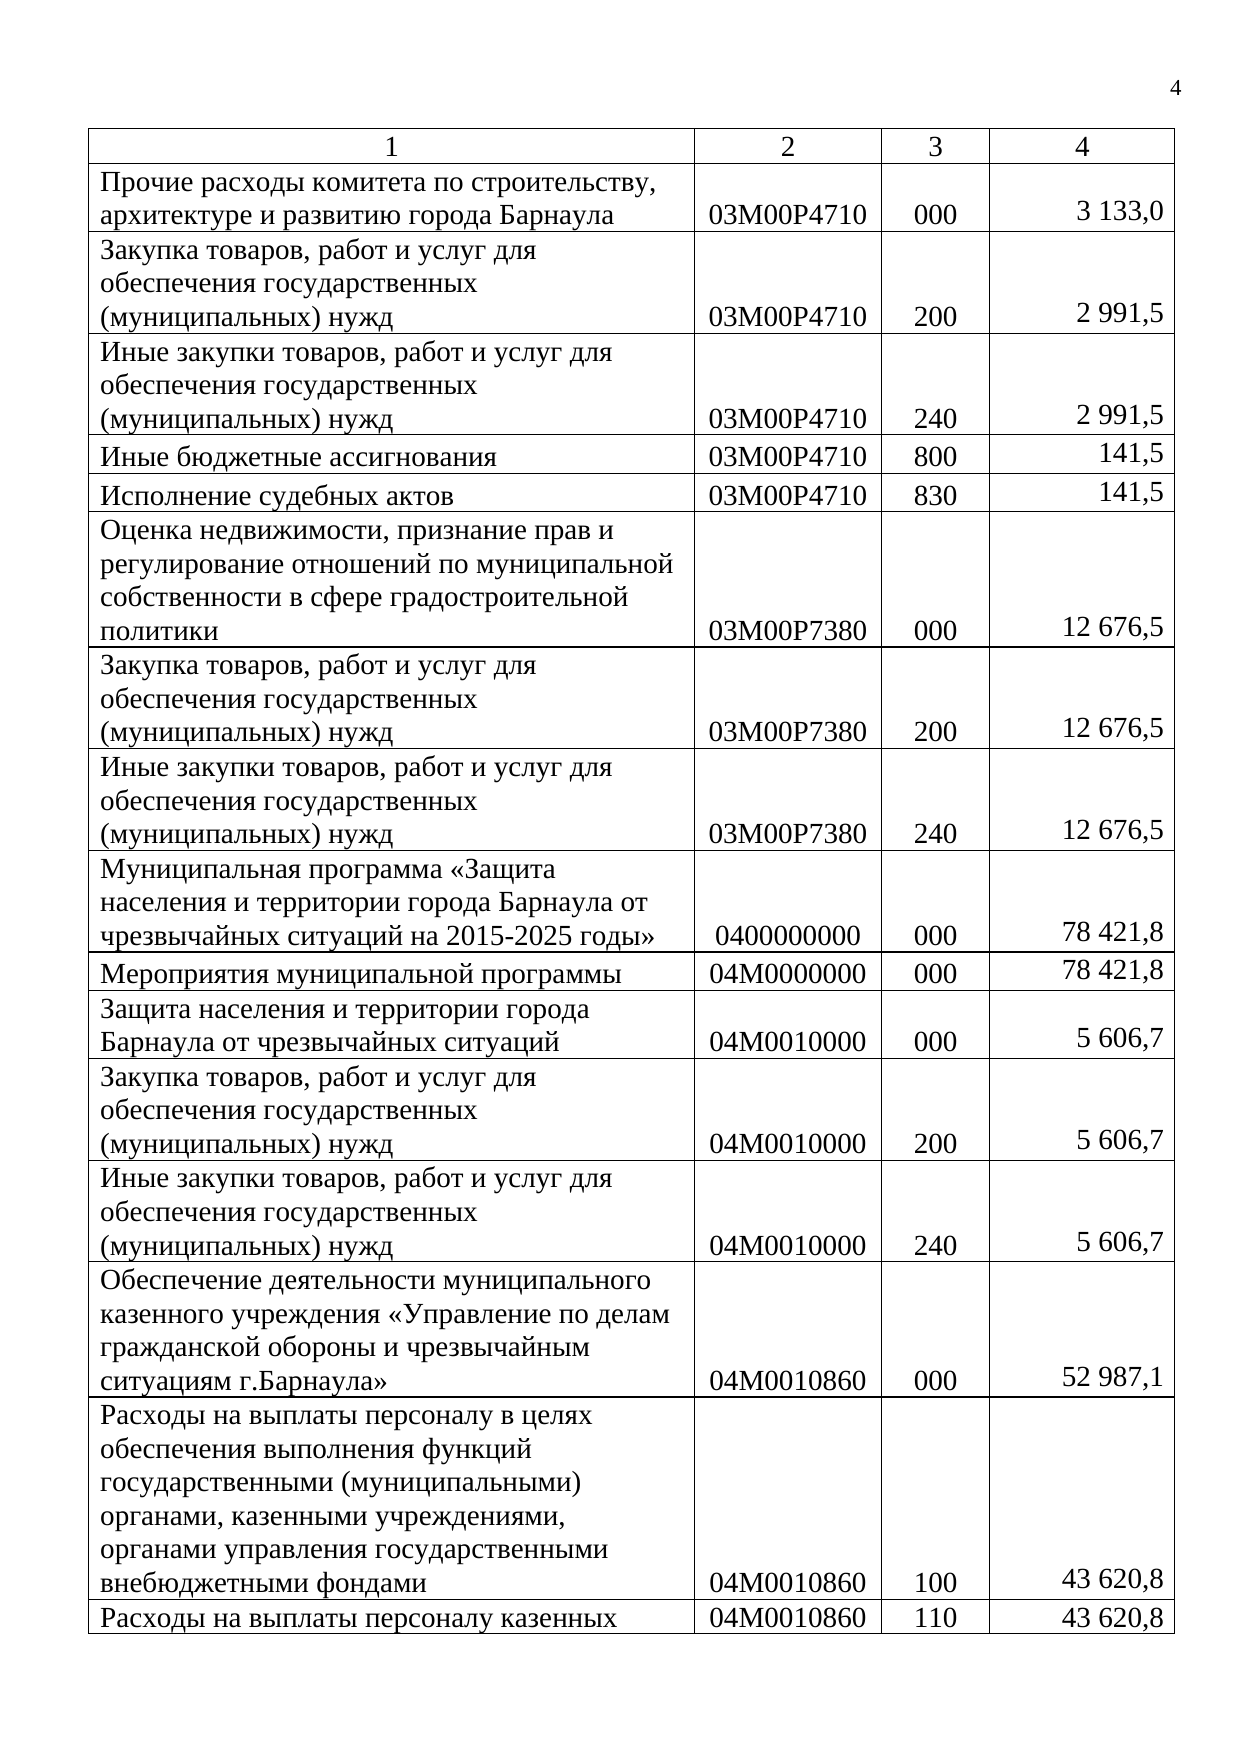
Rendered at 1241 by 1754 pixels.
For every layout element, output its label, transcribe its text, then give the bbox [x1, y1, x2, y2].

table_cell 03М00P7380 [695, 648, 881, 748]
table_cell 200 [882, 232, 989, 333]
table_cell 03М00P4710 [695, 164, 881, 231]
table_cell 04М0010000 [695, 1161, 881, 1261]
table_cell 04М0010860 [695, 1398, 881, 1599]
table_cell 5 606,7 [990, 1161, 1174, 1261]
table_cell Закупка товаров, работ и услуг для обеспечения государственных (муниципальных) нужд [89, 648, 694, 748]
table_cell 04М0010000 [695, 991, 881, 1058]
table_cell 03М00P7380 [695, 512, 881, 646]
table_cell 100 [882, 1398, 989, 1599]
table_cell 03М00P4710 [695, 474, 881, 511]
table_header 4 [990, 129, 1174, 163]
table_cell Закупка товаров, работ и услуг для обеспечения государственных (муниципальных) нужд [89, 1059, 694, 1159]
table_cell Муниципальная программа «Защита населения и территории города Барнаула от чрезвычайных ситуаций на 2015-2025 годы» [89, 851, 694, 951]
table_cell 000 [882, 991, 989, 1058]
table_cell Расходы на выплаты персоналу в целях обеспечения выполнения функций государственными (муниципальными) органами, казенными учреждениями, органами управления государственными внебюджетными фондами [89, 1398, 694, 1599]
table_cell Иные бюджетные ассигнования [89, 435, 694, 473]
table_cell Мероприятия муниципальной программы [89, 953, 694, 990]
table_cell 12 676,5 [990, 512, 1174, 646]
table_cell 240 [882, 334, 989, 434]
table_cell 03М00P4710 [695, 435, 881, 473]
table_cell Иные закупки товаров, работ и услуг для обеспечения государственных (муниципальных) нужд [89, 749, 694, 850]
table_cell 5 606,7 [990, 1059, 1174, 1159]
table_cell 04М0010000 [695, 1059, 881, 1159]
table_header 3 [882, 129, 989, 163]
table_cell 141,5 [990, 435, 1174, 473]
table_cell 03М00P4710 [695, 232, 881, 333]
table_cell 43 620,8 [990, 1398, 1174, 1599]
table_cell 000 [882, 1262, 989, 1396]
table_cell 5 606,7 [990, 991, 1174, 1058]
table_cell 000 [882, 164, 989, 231]
table_header 1 [89, 129, 694, 163]
table_cell 240 [882, 1161, 989, 1261]
table_cell 78 421,8 [990, 851, 1174, 951]
table_cell 04М0000000 [695, 953, 881, 990]
table_cell Иные закупки товаров, работ и услуг для обеспечения государственных (муниципальных) нужд [89, 1161, 694, 1261]
table_cell Защита населения и территории города Барнаула от чрезвычайных ситуаций [89, 991, 694, 1058]
table_cell 200 [882, 1059, 989, 1159]
table_cell 830 [882, 474, 989, 511]
table_cell 0400000000 [695, 851, 881, 951]
table_cell 3 133,0 [990, 164, 1174, 231]
table_cell 800 [882, 435, 989, 473]
table_header 2 [695, 129, 881, 163]
table_cell Оценка недвижимости, признание прав и регулирование отношений по муниципальной собственности в сфере градостроительной политики [89, 512, 694, 646]
table_cell 110 [882, 1600, 989, 1633]
table_cell 141,5 [990, 474, 1174, 511]
table_cell 12 676,5 [990, 749, 1174, 850]
table_cell Иные закупки товаров, работ и услуг для обеспечения государственных (муниципальных) нужд [89, 334, 694, 434]
table_cell Обеспечение деятельности муниципального казенного учреждения «Управление по делам гражданской обороны и чрезвычайным ситуациям г.Барнаула» [89, 1262, 694, 1396]
table_cell 52 987,1 [990, 1262, 1174, 1396]
table_cell 03М00P4710 [695, 334, 881, 434]
table_cell 000 [882, 953, 989, 990]
table_cell 12 676,5 [990, 648, 1174, 748]
table_cell 000 [882, 512, 989, 646]
table_cell Закупка товаров, работ и услуг для обеспечения государственных (муниципальных) нужд [89, 232, 694, 333]
table_cell 78 421,8 [990, 953, 1174, 990]
table_cell 03М00P7380 [695, 749, 881, 850]
table_cell 240 [882, 749, 989, 850]
table_cell 000 [882, 851, 989, 951]
table_cell Исполнение судебных актов [89, 474, 694, 511]
table_cell 04М0010860 [695, 1600, 881, 1633]
table_cell 43 620,8 [990, 1600, 1174, 1633]
table_cell Прочие расходы комитета по строительству, архитектуре и развитию города Барнаула [89, 164, 694, 231]
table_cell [89, 1600, 694, 1633]
table_cell 200 [882, 648, 989, 748]
table_cell 2 991,5 [990, 334, 1174, 434]
table_cell 2 991,5 [990, 232, 1174, 333]
table_cell 04М0010860 [695, 1262, 881, 1396]
